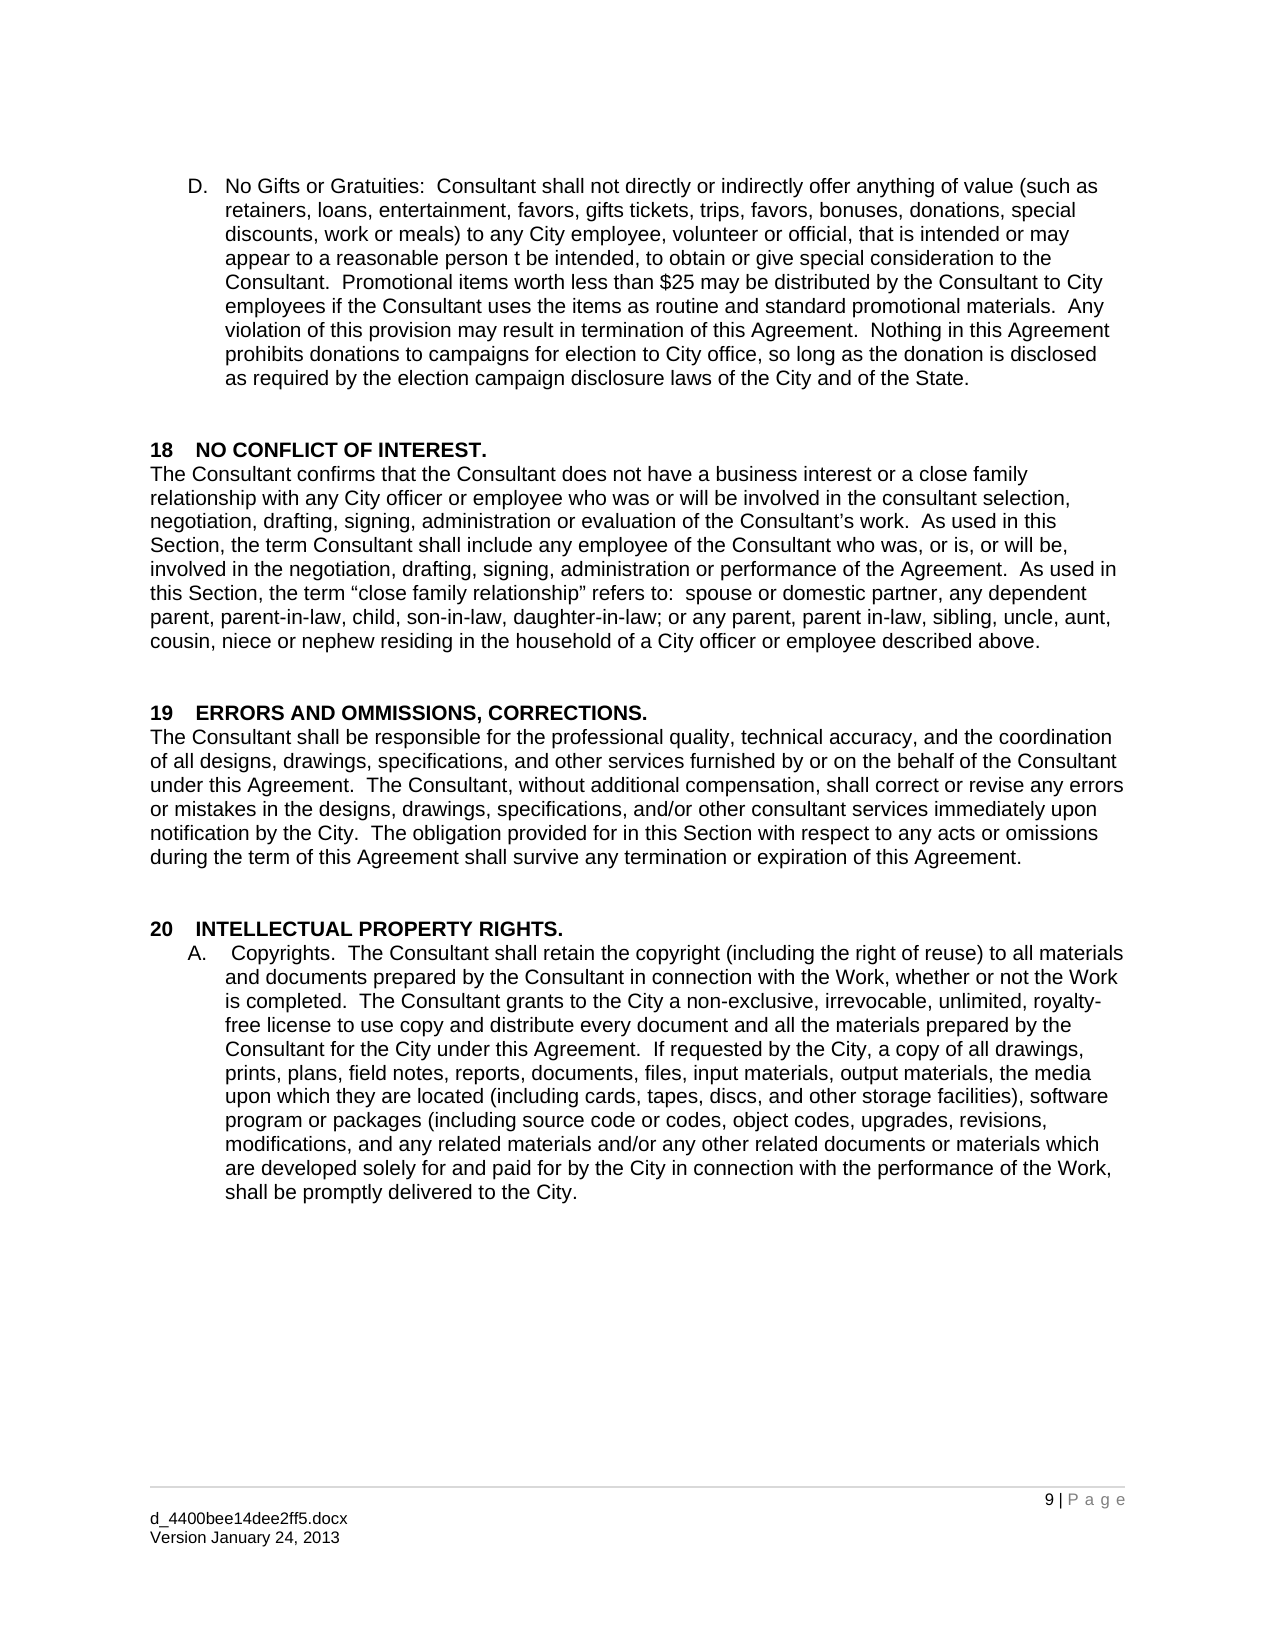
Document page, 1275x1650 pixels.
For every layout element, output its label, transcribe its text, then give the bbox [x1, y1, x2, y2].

list No Gifts or Gratuities: Consultant shall not directly or indirectly offer anything of value (such as retainers, loans, entertainment, favors, gifts tickets, trips, favors, bonuses, donations, special discounts, work or meals) to any City employee, volunteer or official, that is intended or may appear to a reasonable person t be intended, to obtain or give special consideration to the Consultant. Promotional items worth less than $25 may be distributed by the Consultant to City employees if the Consultant uses the items as routine and standard promotional materials. Any violation of this provision may result in termination of this Agreement. Nothing in this Agreement prohibits donations to campaigns for election to City office, so long as the donation is disclosed as required by the election campaign disclosure laws of the City and of the State. [187, 174, 1125, 389]
list Copyrights. The Consultant shall retain the copyright (including the right of reuse) to all materials and documents prepared by the Consultant in connection with the Work, whether or not the Work is completed. The Consultant grants to the City a non-exclusive, irrevocable, unlimited, royalty-free license to use copy and distribute every document and all the materials prepared by the Consultant for the City under this Agreement. If requested by the City, a copy of all drawings, prints, plans, field notes, reports, documents, files, input materials, output materials, the media upon which they are located (including cards, tapes, discs, and other storage facilities), software program or packages (including source code or codes, object codes, upgrades, revisions, modifications, and any related materials and/or any other related documents or materials which are developed solely for and paid for by the City in connection with the performance of the Work, shall be promptly delivered to the City. [187, 941, 1125, 1232]
text The Consultant shall be responsible for the professional quality, technical accuracy, and the coordination of all designs, drawings, specifications, and other services furnished by or on the behalf of the Consultant under this Agreement. The Consultant, without additional compensation, shall correct or revise any errors or mistakes in the designs, drawings, specifications, and/or other consultant services immediately upon notification by the City. The obligation provided for in this Section with respect to any acts or omissions during the term of this Agreement shall survive any termination or expiration of this Agreement. [150, 725, 1125, 869]
list ERRORS AND OMMISSIONS, CORRECTIONS. [150, 701, 1125, 725]
list NO CONFLICT OF INTEREST. [150, 437, 1125, 461]
text The Consultant confirms that the Consultant does not have a business interest or a close family relationship with any City officer or employee who was or will be involved in the consultant selection, negotiation, drafting, signing, administration or evaluation of the Consultant’s work. As used in this Section, the term Consultant shall include any employee of the Consultant who was, or is, or will be, involved in the negotiation, drafting, signing, administration or performance of the Agreement. As used in this Section, the term “close family relationship” refers to: spouse or domestic partner, any dependent parent, parent-in-law, child, son-in-law, daughter-in-law; or any parent, parent in-law, sibling, uncle, aunt, cousin, niece or nephew residing in the household of a City officer or employee described above. [150, 461, 1125, 653]
list INTELLECTUAL PROPERTY RIGHTS. [150, 917, 1125, 941]
